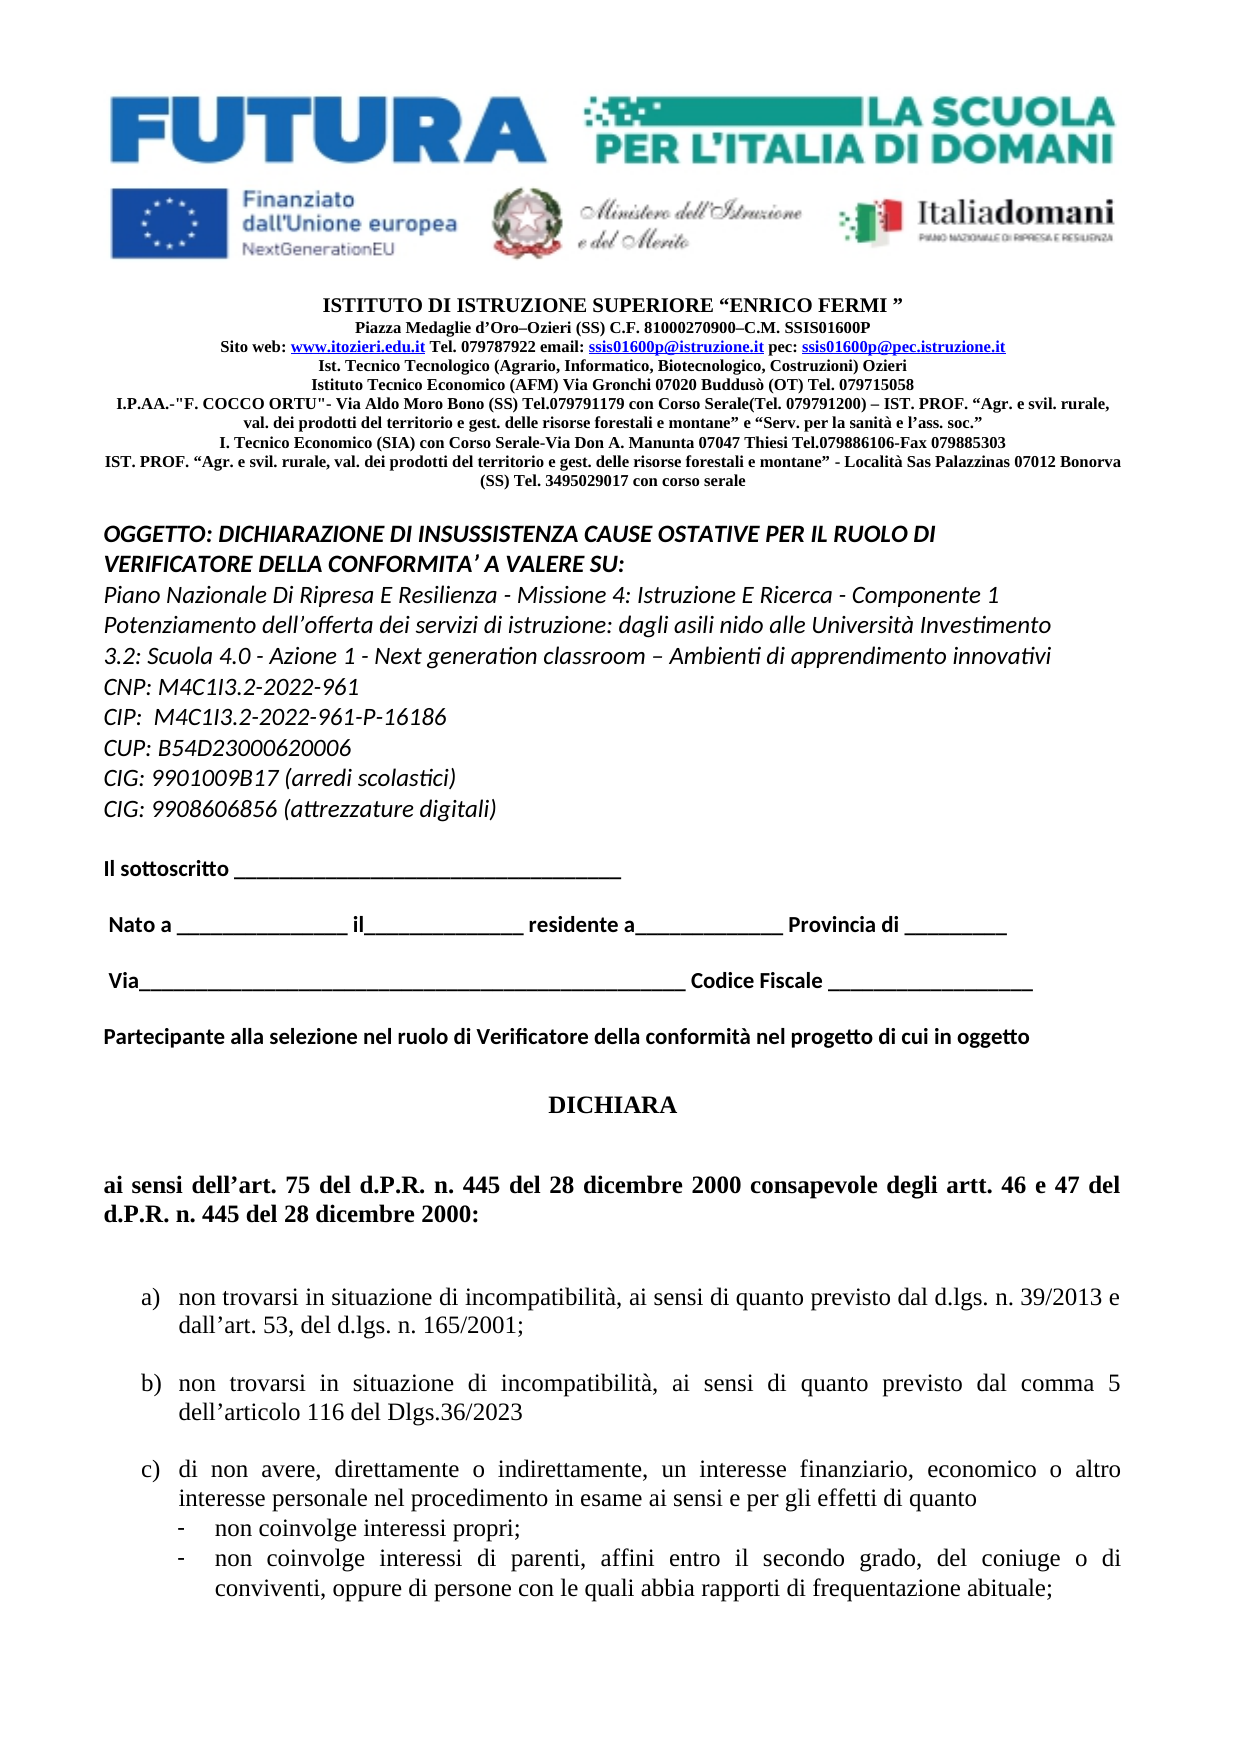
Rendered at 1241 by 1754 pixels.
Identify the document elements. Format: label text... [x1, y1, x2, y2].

text Partecipante alla selezione nel ruolo di Verificatore della conformità nel progetto di cui in oggetto [103, 1022, 1122, 1050]
text CIG: 9908606856 (attrezzature digitali) [103, 793, 1092, 823]
list non trovarsi in situazione di incompatibilità, ai sensi di quanto previsto dal comma 5 dell’articolo 116 del Dlgs.36/2023 [141, 1368, 1122, 1426]
text Nato a _______________ il______________ residente a_____________ Provincia di _________ [103, 910, 1122, 938]
text IST. PROF. “Agr. e svil. rurale, val. dei prodotti del territorio e gest. delle risorse forestali e montane” - Località Sas Palazzinas 07012 Bonorva (SS) Tel. 3495029017 con corso serale [103, 452, 1122, 490]
text OGGETTO: DICHIARAZIONE DI INSUSSISTENZA CAUSE OSTATIVE PER IL RUOLO DI VERIFICATORE DELLA CONFORMITA’ A VALERE SU: [103, 518, 1092, 579]
list non coinvolge interessi di parenti, affini entro il secondo grado, del coniuge o di conviventi, oppure di persone con le quali abbia rapporti di frequentazione abituale; [177, 1542, 1122, 1602]
list non coinvolge interessi propri; [177, 1512, 1122, 1542]
text Via________________________________________________ Codice Fiscale __________________ [103, 966, 1122, 994]
text Ist. Tecnico Tecnologico (Agrario, Informatico, Biotecnologico, Costruzioni) Ozieri Istituto Tecnico Economico (AFM) Via Gronchi 07020 Buddusò (OT) Tel. 079715058 I.P.AA.-"F. COCCO ORTU"- Via Aldo Moro Bono (SS) Tel.079791179 con Corso Serale(Tel. 079791200) – IST. PROF. “Agr. e svil. rurale, val. dei prodotti del territorio e gest. delle risorse forestali e montane” e “Serv. per la sanità e l’ass. soc.” [103, 356, 1122, 432]
picture [103, 88, 1123, 270]
text CUP: B54D23000620006 [103, 732, 1122, 762]
text Piano Nazionale Di Ripresa E Resilienza - Missione 4: Istruzione E Ricerca - Componente 1 Potenziamento dell’offerta dei servizi di istruzione: dagli asili nido alle Università Investimento 3.2: Scuola 4.0 - Azione 1 - Next generation classroom – Ambienti di apprendimento innovativi [103, 579, 1092, 671]
list non trovarsi in situazione di incompatibilità, ai sensi di quanto previsto dal d.lgs. n. 39/2013 e dall’art. 53, del d.lgs. n. 165/2001; [141, 1282, 1122, 1339]
text CIP: M4C1I3.2-2022-961-P-16186 [103, 701, 1092, 732]
text ai sensi dell’art. 75 del d.P.R. n. 445 del 28 dicembre 2000 consapevole degli artt. 46 e 47 del d.P.R. n. 445 del 28 dicembre 2000: [103, 1171, 1122, 1228]
text CNP: M4C1I3.2-2022-961 [103, 671, 1092, 701]
text Piazza Medaglie d’Oro–Ozieri (SS) C.F. 81000270900–C.M. SSIS01600P [103, 317, 1122, 337]
text DICHIARA [103, 1090, 1122, 1119]
list di non avere, direttamente o indirettamente, un interesse finanziario, economico o altro interesse personale nel procedimento in esame ai sensi e per gli effetti di quanto [141, 1454, 1122, 1512]
text ISTITUTO DI ISTRUZIONE SUPERIORE “ENRICO FERMI ” [103, 293, 1122, 317]
text I. Tecnico Economico (SIA) con Corso Serale-Via Don A. Manunta 07047 Thiesi Tel.079886106-Fax 079885303 [103, 432, 1122, 452]
text CIG: 9901009B17 (arredi scolastici) [103, 762, 1092, 793]
text Il sottoscritto __________________________________ [103, 854, 1122, 882]
text Sito web: www.itozieri.edu.it Tel. 079787922 email: ssis01600p@istruzione.it pec: ssis01600p@pec.istruzione.it [103, 337, 1122, 356]
